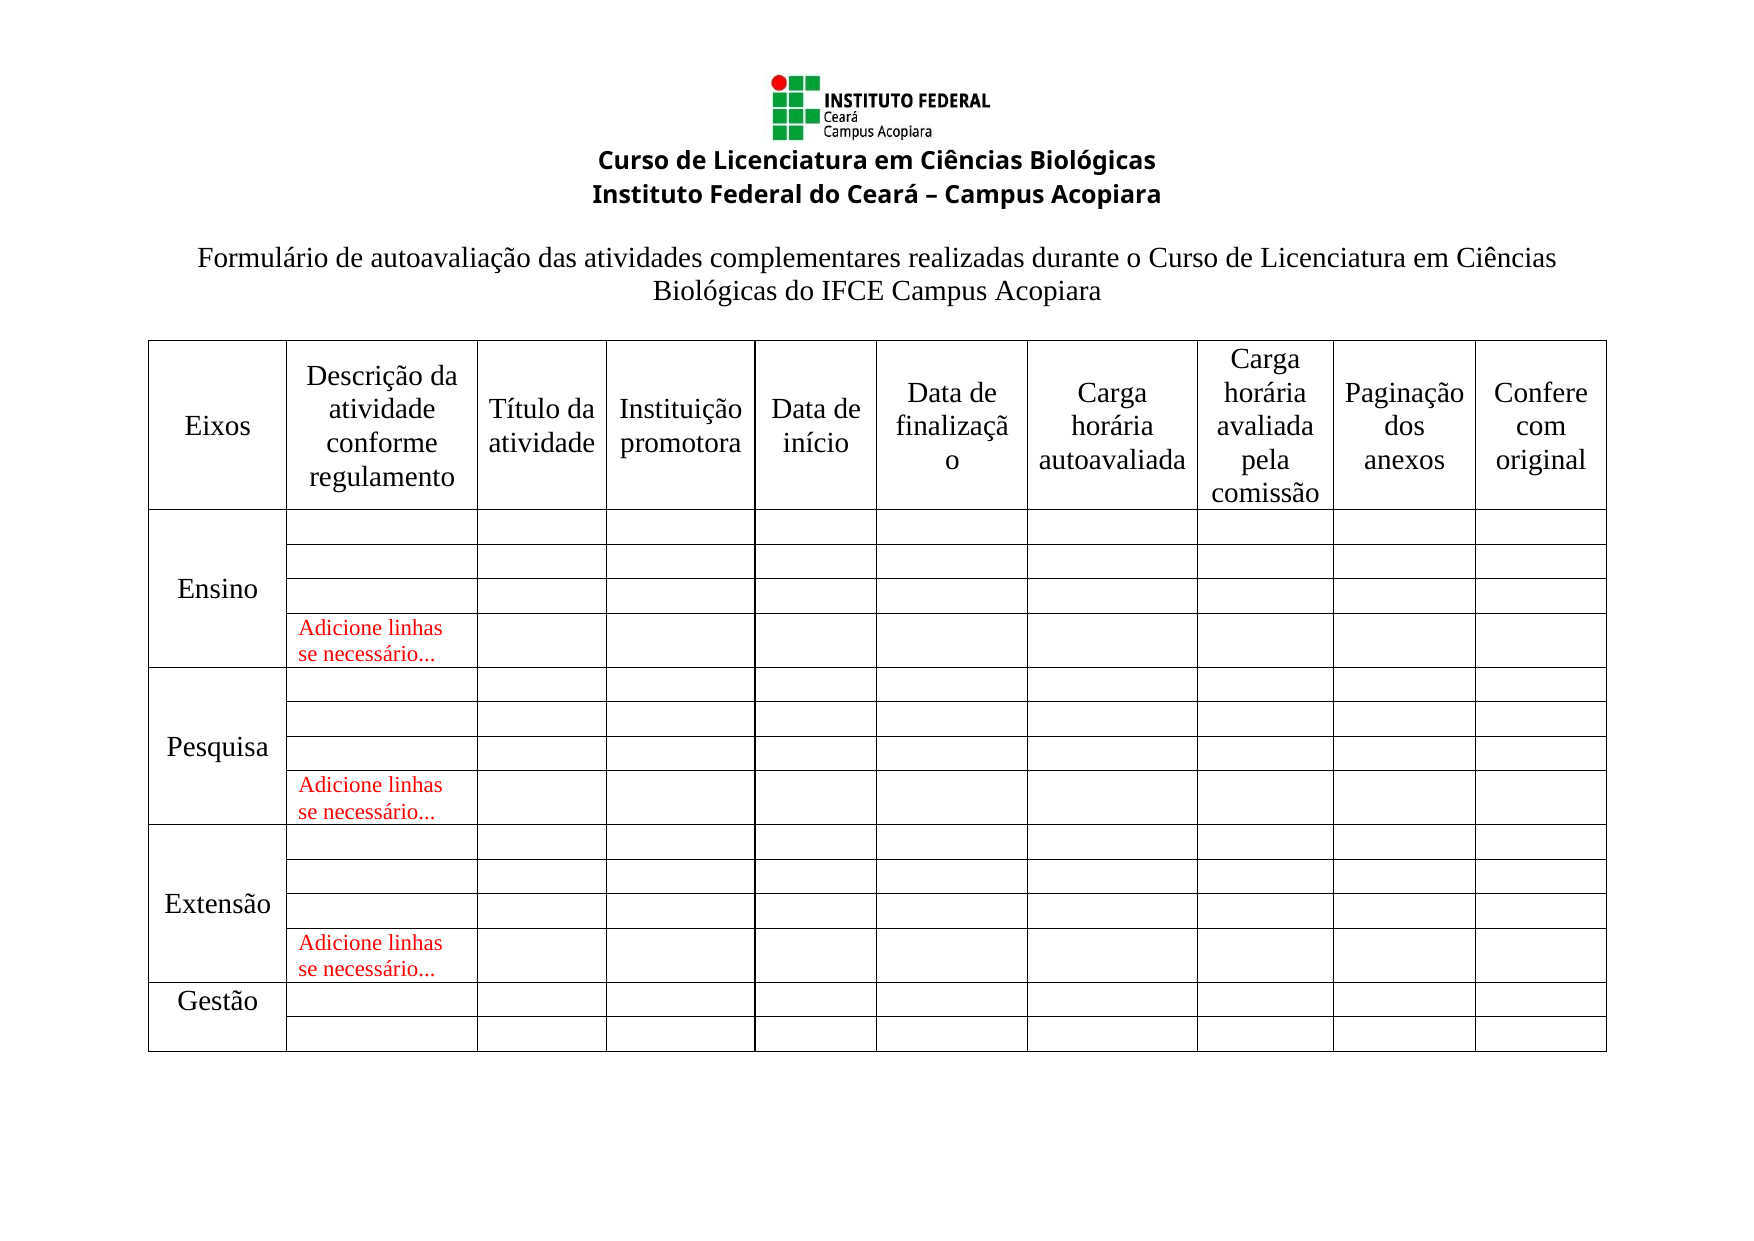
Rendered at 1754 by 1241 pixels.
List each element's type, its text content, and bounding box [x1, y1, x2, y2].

table_header Eixos [149, 341, 286, 509]
picture [763, 73, 991, 143]
table_cell [287, 860, 477, 893]
table_header Carga horária autoavaliada [1028, 341, 1197, 509]
table_cell [1476, 860, 1606, 893]
table_cell [1476, 737, 1606, 770]
table_cell [1476, 614, 1606, 667]
table_cell [1198, 825, 1333, 859]
table_cell [607, 983, 754, 1016]
table_cell [478, 614, 606, 667]
table_cell [1198, 545, 1333, 578]
table_cell [478, 825, 606, 859]
table_cell [1476, 668, 1606, 701]
table_cell [1028, 614, 1197, 667]
table_header Instituição promotora [607, 341, 754, 509]
table_cell [607, 668, 754, 701]
table_cell [756, 668, 876, 701]
table_cell [756, 579, 876, 613]
table_cell [1334, 614, 1475, 667]
table_cell Pesquisa [149, 668, 286, 824]
table_cell [607, 825, 754, 859]
table_cell [877, 545, 1027, 578]
table_cell [756, 825, 876, 859]
table_cell [478, 545, 606, 578]
table_cell [287, 825, 477, 859]
table_cell [756, 929, 876, 982]
table_cell [1334, 1017, 1475, 1051]
table_cell [1198, 579, 1333, 613]
table_cell [1198, 860, 1333, 893]
table_cell [1476, 983, 1606, 1016]
table_cell [1476, 1017, 1606, 1051]
table_cell [756, 614, 876, 667]
table_cell [877, 983, 1027, 1016]
table_cell [1476, 702, 1606, 736]
table_cell [1198, 1017, 1333, 1051]
table_cell [1334, 771, 1475, 824]
table_cell [1334, 579, 1475, 613]
table_cell [1476, 771, 1606, 824]
table_cell [1334, 929, 1475, 982]
table_cell [1198, 894, 1333, 928]
table_cell [478, 668, 606, 701]
table_header Data de início [756, 341, 876, 509]
table_cell [877, 702, 1027, 736]
table_cell [607, 614, 754, 667]
table_header Confere com original [1476, 341, 1606, 509]
table_cell Adicione linhas se necessário... [287, 929, 477, 982]
table_cell [1334, 894, 1475, 928]
table_cell [478, 510, 606, 544]
table_cell [877, 614, 1027, 667]
table_cell [1028, 894, 1197, 928]
table_cell [287, 737, 477, 770]
table_cell [1028, 737, 1197, 770]
table_cell [877, 894, 1027, 928]
table_cell [287, 702, 477, 736]
table_cell [877, 510, 1027, 544]
table_cell [1028, 771, 1197, 824]
table_cell [287, 668, 477, 701]
table_cell [478, 737, 606, 770]
table_cell [1334, 860, 1475, 893]
table_cell [1028, 860, 1197, 893]
table_cell [1198, 668, 1333, 701]
table_header Data de finalização [877, 341, 1027, 509]
table_cell [1476, 825, 1606, 859]
table_cell [607, 894, 754, 928]
table_cell [1198, 702, 1333, 736]
table_cell [877, 929, 1027, 982]
table_cell [287, 510, 477, 544]
table_cell [1476, 579, 1606, 613]
table_cell [607, 737, 754, 770]
table_cell [1028, 545, 1197, 578]
table_cell [1334, 510, 1475, 544]
table_cell [877, 737, 1027, 770]
table_cell [756, 545, 876, 578]
table_cell [1334, 702, 1475, 736]
table_cell [607, 929, 754, 982]
table_cell [478, 983, 606, 1016]
table_cell [756, 771, 876, 824]
table_cell [478, 894, 606, 928]
table_cell [607, 702, 754, 736]
table_cell [1198, 614, 1333, 667]
table_cell [877, 1017, 1027, 1051]
table_cell [877, 771, 1027, 824]
table_cell [287, 894, 477, 928]
table_cell [1334, 668, 1475, 701]
table_cell [1028, 825, 1197, 859]
table_cell [1028, 983, 1197, 1016]
table_cell [877, 579, 1027, 613]
table_cell [1334, 737, 1475, 770]
table_cell [1198, 771, 1333, 824]
table_cell [607, 771, 754, 824]
table_cell [1028, 579, 1197, 613]
table_cell Adicione linhas se necessário... [287, 771, 477, 824]
table_cell [756, 983, 876, 1016]
table_cell [1476, 894, 1606, 928]
table_cell Gestão [149, 983, 286, 1051]
table_cell [756, 860, 876, 893]
table_cell [478, 579, 606, 613]
table_cell [756, 510, 876, 544]
table_cell [1028, 668, 1197, 701]
table_cell [607, 579, 754, 613]
table_cell [1334, 825, 1475, 859]
table_cell [478, 929, 606, 982]
table_header Descrição da atividade conforme regulamento [287, 341, 477, 509]
table_cell Adicione linhas se necessário... [287, 614, 477, 667]
table_cell [287, 579, 477, 613]
table_cell [478, 860, 606, 893]
table_cell [1198, 510, 1333, 544]
table_cell [607, 510, 754, 544]
table_cell [756, 894, 876, 928]
table_cell [1028, 510, 1197, 544]
table_cell [1198, 983, 1333, 1016]
table_cell [1476, 545, 1606, 578]
table_cell [1476, 510, 1606, 544]
table_cell [756, 737, 876, 770]
table_cell [607, 545, 754, 578]
table_cell [1028, 1017, 1197, 1051]
text Formulário de autoavaliação das atividades complementares realizadas durante o Curso de Licenciatura em Ciências Biológicas do IFCE Campus Acopiara [148, 240, 1606, 307]
table_header Paginação dos anexos [1334, 341, 1475, 509]
table_cell [287, 545, 477, 578]
table_cell [478, 771, 606, 824]
table_cell [607, 1017, 754, 1051]
table_cell [287, 983, 477, 1016]
table_header Título da atividade [478, 341, 606, 509]
table_cell [877, 860, 1027, 893]
table_cell [1334, 983, 1475, 1016]
table_cell [1476, 929, 1606, 982]
table_cell [287, 1017, 477, 1051]
table_cell [478, 702, 606, 736]
table_cell Ensino [149, 510, 286, 667]
table_cell Extensão [149, 825, 286, 982]
table_cell [877, 668, 1027, 701]
table_cell [478, 1017, 606, 1051]
table_cell [756, 1017, 876, 1051]
table_cell [756, 702, 876, 736]
table_cell [877, 825, 1027, 859]
table_cell [607, 860, 754, 893]
table_header Carga horária avaliada pela comissão [1198, 341, 1333, 509]
table_cell [1028, 702, 1197, 736]
table_cell [1198, 737, 1333, 770]
table_cell [1334, 545, 1475, 578]
table_cell [1198, 929, 1333, 982]
table_cell [1028, 929, 1197, 982]
